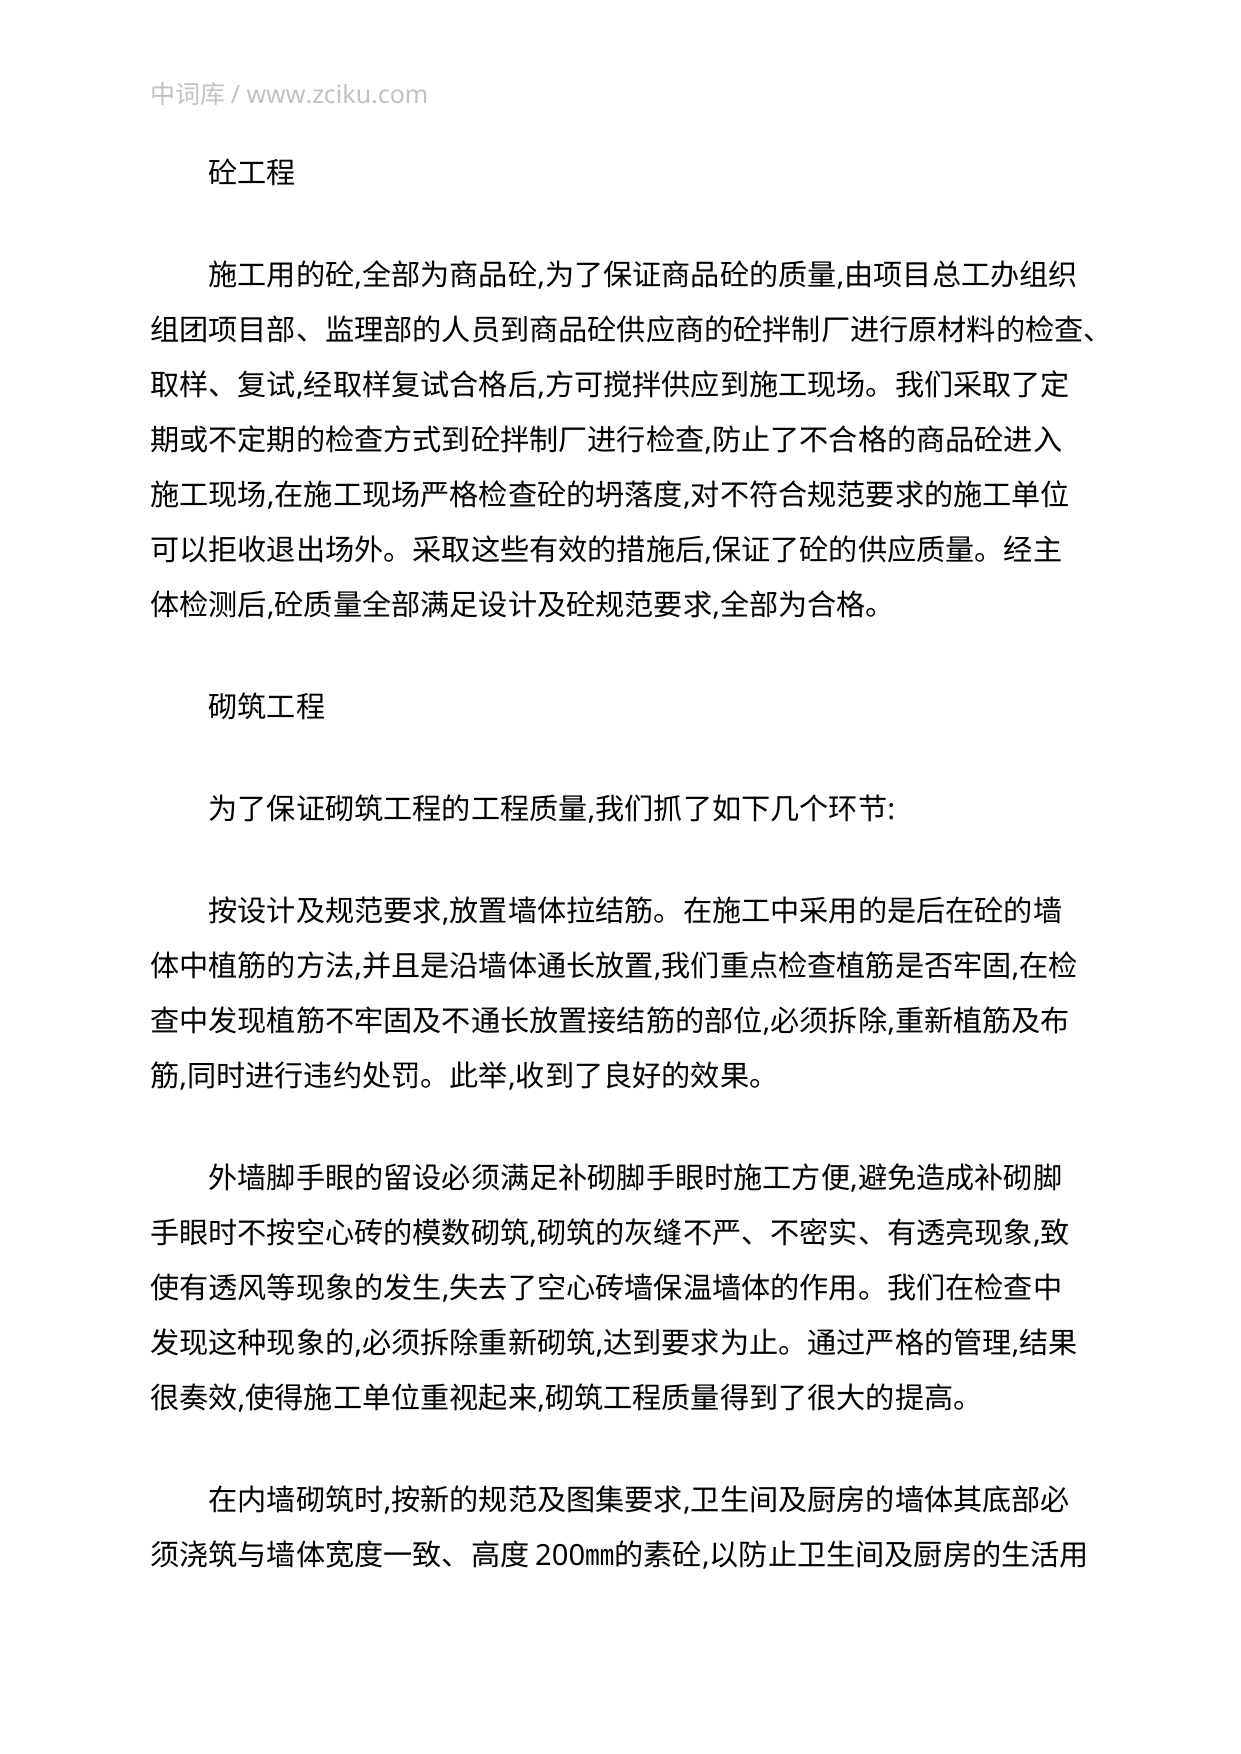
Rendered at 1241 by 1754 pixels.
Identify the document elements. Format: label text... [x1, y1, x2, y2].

text 为了保证砌筑工程的工程质量,我们抓了如下几个环节: [150, 785, 1090, 828]
text 砼工程 [150, 150, 1090, 192]
text 按设计及规范要求,放置墙体拉结筋。在施工中采用的是后在砼的墙体中植筋的方法,并且是沿墙体通长放置,我们重点检查植筋是否牢固,在检查中发现植筋不牢固及不通长放置接结筋的部位,必须拆除,重新植筋及布筋,同时进行违约处罚。此举,收到了良好的效果。 [150, 887, 1090, 1095]
text 施工用的砼,全部为商品砼,为了保证商品砼的质量,由项目总工办组织组团项目部、监理部的人员到商品砼供应商的砼拌制厂进行原材料的检查、取样、复试,经取样复试合格后,方可搅拌供应到施工现场。我们采取了定期或不定期的检查方式到砼拌制厂进行检查,防止了不合格的商品砼进入施工现场,在施工现场严格检查砼的坍落度,对不符合规范要求的施工单位可以拒收退出场外。采取这些有效的措施后,保证了砼的供应质量。经主体检测后,砼质量全部满足设计及砼规范要求,全部为合格。 [150, 252, 1090, 624]
text 砌筑工程 [150, 684, 1090, 726]
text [150, 1476, 1090, 1574]
text 外墙脚手眼的留设必须满足补砌脚手眼时施工方便,避免造成补砌脚手眼时不按空心砖的模数砌筑,砌筑的灰缝不严、不密实、有透亮现象,致使有透风等现象的发生,失去了空心砖墙保温墙体的作用。我们在检查中发现这种现象的,必须拆除重新砌筑,达到要求为止。通过严格的管理,结果很奏效,使得施工单位重视起来,砌筑工程质量得到了很大的提高。 [150, 1154, 1090, 1417]
